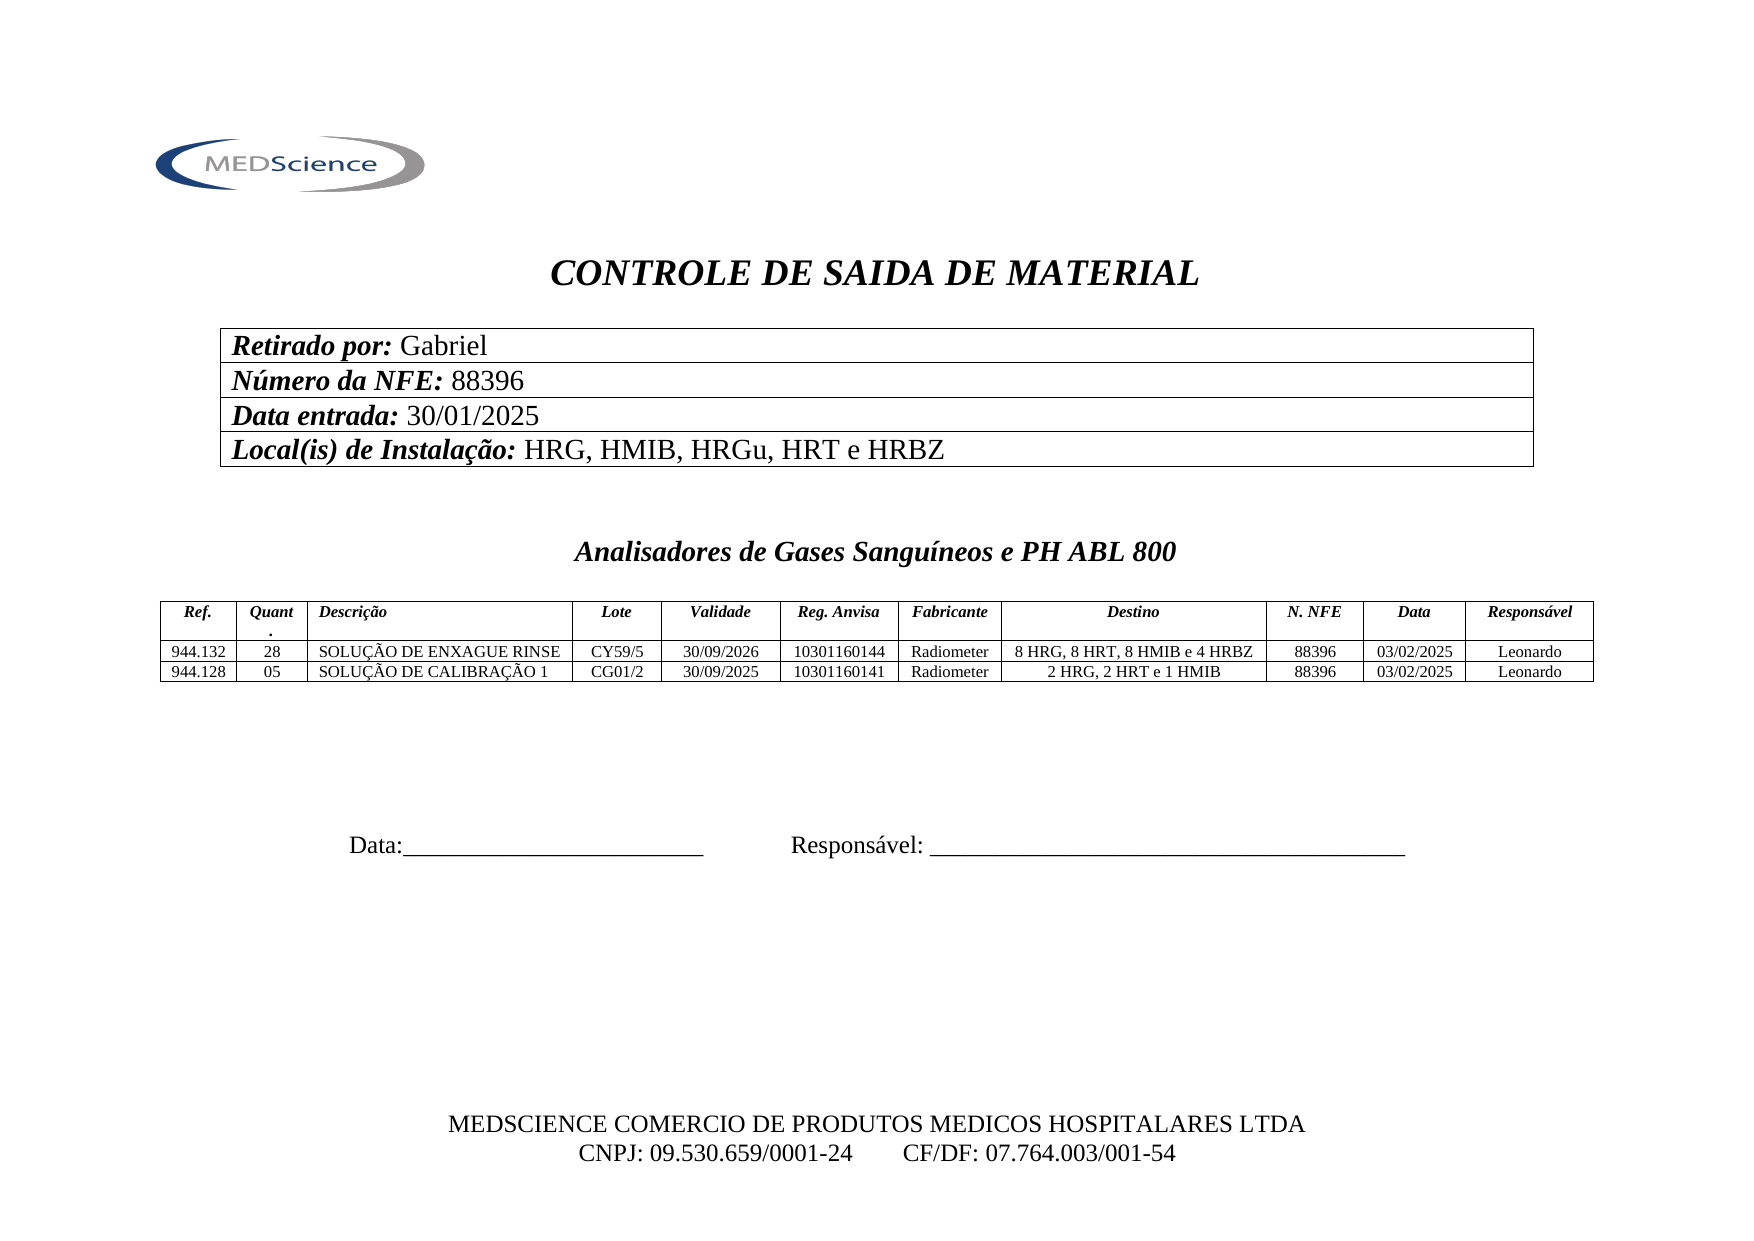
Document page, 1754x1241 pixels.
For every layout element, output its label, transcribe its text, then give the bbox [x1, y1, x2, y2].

table_cell 88396 [1267, 641, 1363, 661]
table_cell SOLUÇÃO DE CALIBRAÇÃO 1 [308, 662, 572, 681]
table_cell 8 HRG, 8 HRT, 8 HMIB e 4 HRBZ [1002, 641, 1266, 661]
table_cell CY59/5 [573, 641, 661, 661]
table_cell 03/02/2025 [1364, 662, 1465, 681]
table_header N. NFE [1267, 602, 1363, 640]
table_cell Local(is) de Instalação: HRG, HMIB, HRGu, HRT e HRBZ [221, 432, 1533, 466]
table_header Data [1364, 602, 1465, 640]
table_header Destino [1002, 602, 1266, 640]
table_cell 944.128 [161, 662, 236, 681]
table_header Retirado por: Gabriel [221, 329, 1533, 362]
table_cell 2 HRG, 2 HRT e 1 HMIB [1002, 662, 1266, 681]
table_cell Radiometer [899, 641, 1001, 661]
table_cell Leonardo [1466, 641, 1593, 661]
table_header Fabricante [899, 602, 1001, 640]
table_header Responsável [1466, 602, 1593, 640]
table_header Quant. [237, 602, 307, 640]
table_header Validade [662, 602, 780, 640]
table_cell SOLUÇÃO DE ENXAGUE RINSE [308, 641, 572, 661]
table_cell 944.132 [161, 641, 236, 661]
table_cell Radiometer [899, 662, 1001, 681]
table_header Reg. Anvisa [781, 602, 898, 640]
table_cell 05 [237, 662, 307, 681]
table_cell Leonardo [1466, 662, 1593, 681]
text CONTROLE DE SAIDA DE MATERIAL [148, 251, 1606, 294]
table_cell Data entrada: 30/01/2025 [221, 398, 1533, 431]
text Analisadores de Gases Sanguíneos e PH ABL 800 [148, 534, 1606, 567]
table_cell 03/02/2025 [1364, 641, 1465, 661]
table_cell 10301160141 [781, 662, 898, 681]
table_header Descrição [308, 602, 572, 640]
table_cell 10301160144 [781, 641, 898, 661]
table_cell 28 [237, 641, 307, 661]
table_cell 88396 [1267, 662, 1363, 681]
table_header Lote [573, 602, 661, 640]
table_cell Número da NFE: 88396 [221, 363, 1533, 397]
table_header Ref. [161, 602, 236, 640]
table_cell CG01/2 [573, 662, 661, 681]
table_cell 30/09/2026 [662, 641, 780, 661]
table_cell 30/09/2025 [662, 662, 780, 681]
text Data:________________________ Responsável: ______________________________________ [148, 830, 1606, 859]
